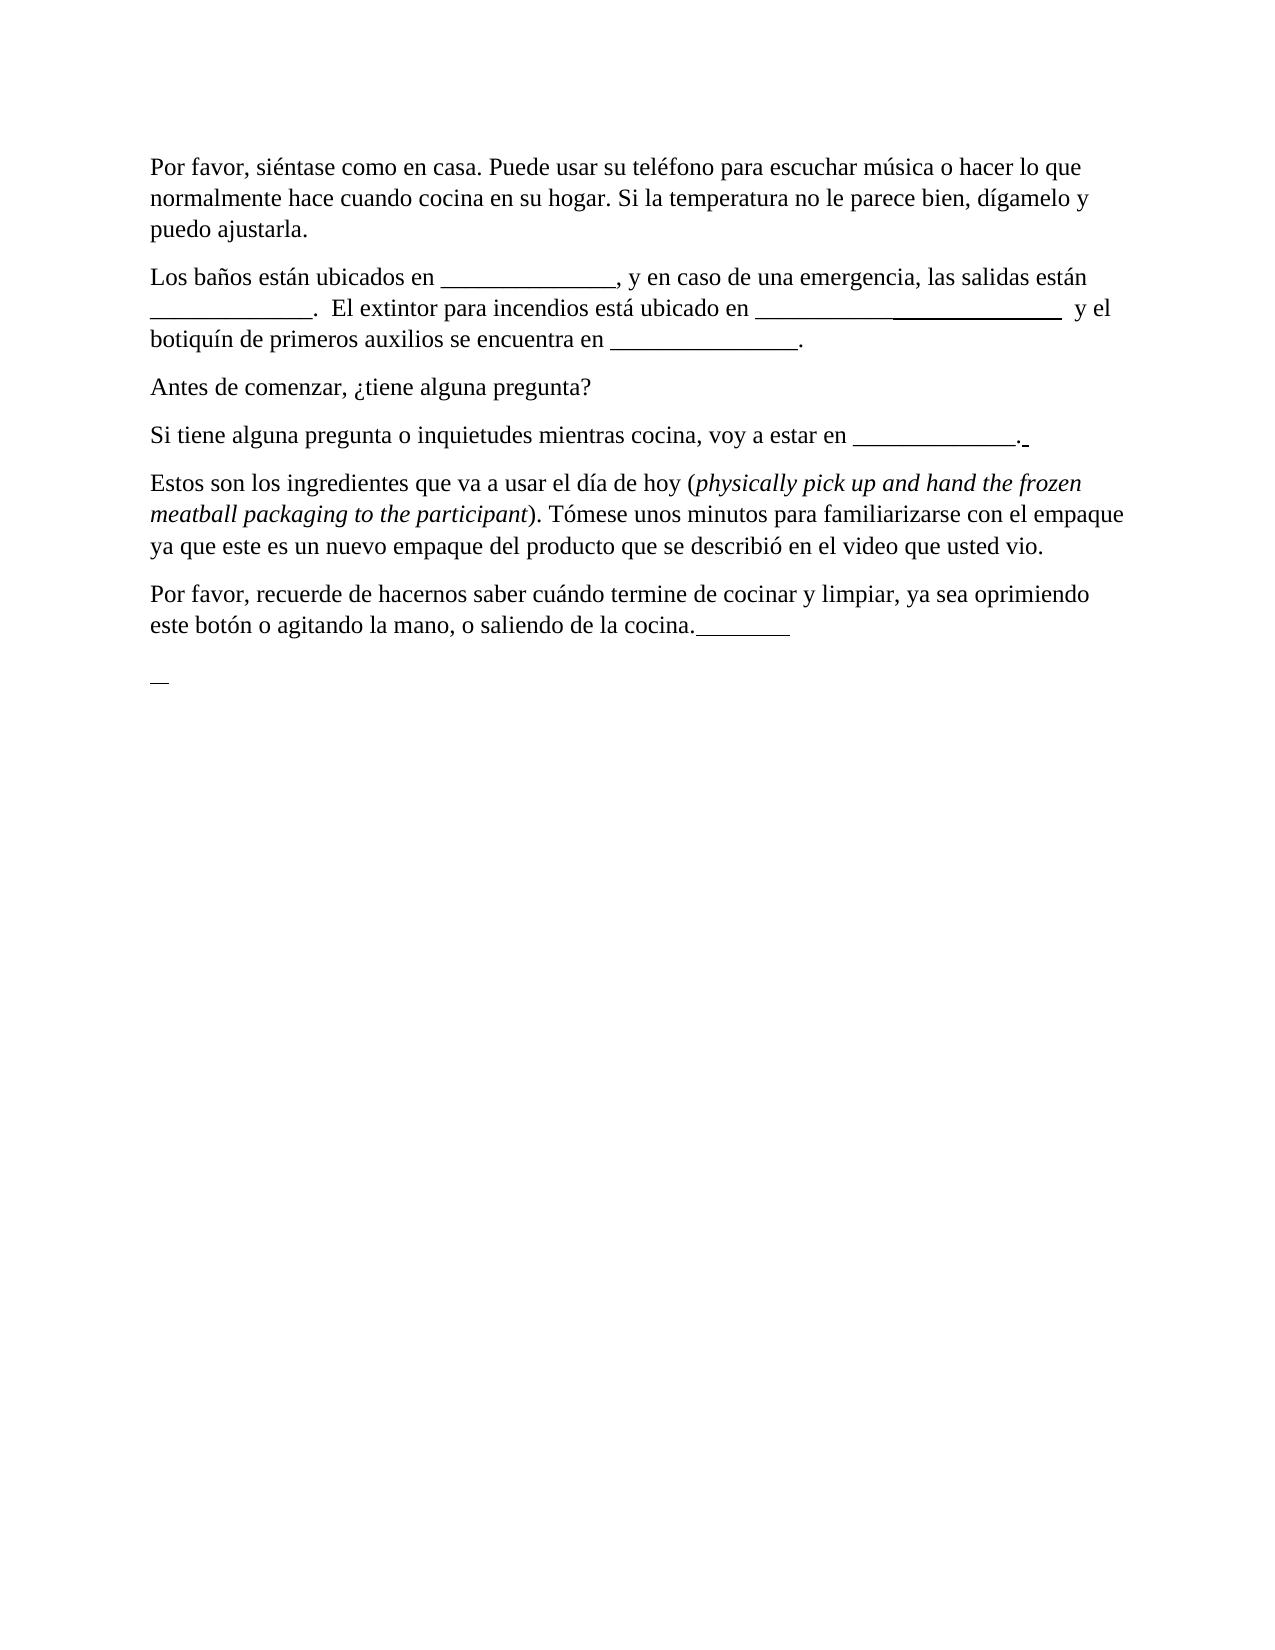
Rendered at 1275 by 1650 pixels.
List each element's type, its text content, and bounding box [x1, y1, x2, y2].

text Estos son los ingredientes que va a usar el día de hoy (physically pick up and hand the frozen meatball packaging to the participant). Tómese unos minutos para familiarizarse con el empaque ya que este es un nuevo empaque del producto que se describió en el video que usted vio. [150, 467, 1125, 560]
text Antes de comenzar, ¿tiene alguna pregunta? [150, 371, 1125, 402]
text Los baños están ubicados en ______________, y en caso de una emergencia, las salidas están _____________. El extintor para incendios está ubicado en ___________ y el botiquín de primeros auxilios se encuentra en _______________. [150, 260, 1125, 354]
text Por favor, siéntase como en casa. Puede usar su teléfono para escuchar música o hacer lo que normalmente hace cuando cocina en su hogar. Si la temperatura no le parece bien, dígamelo y puedo ajustarla. [150, 150, 1125, 244]
text Por favor, recuerde de hacernos saber cuándo termine de cocinar y limpiar, ya sea oprimiendo este botón o agitando la mano, o saliendo de la cocina. [150, 577, 1125, 639]
text Si tiene alguna pregunta o inquietudes mientras cocina, voy a estar en _____________. [150, 419, 1125, 450]
